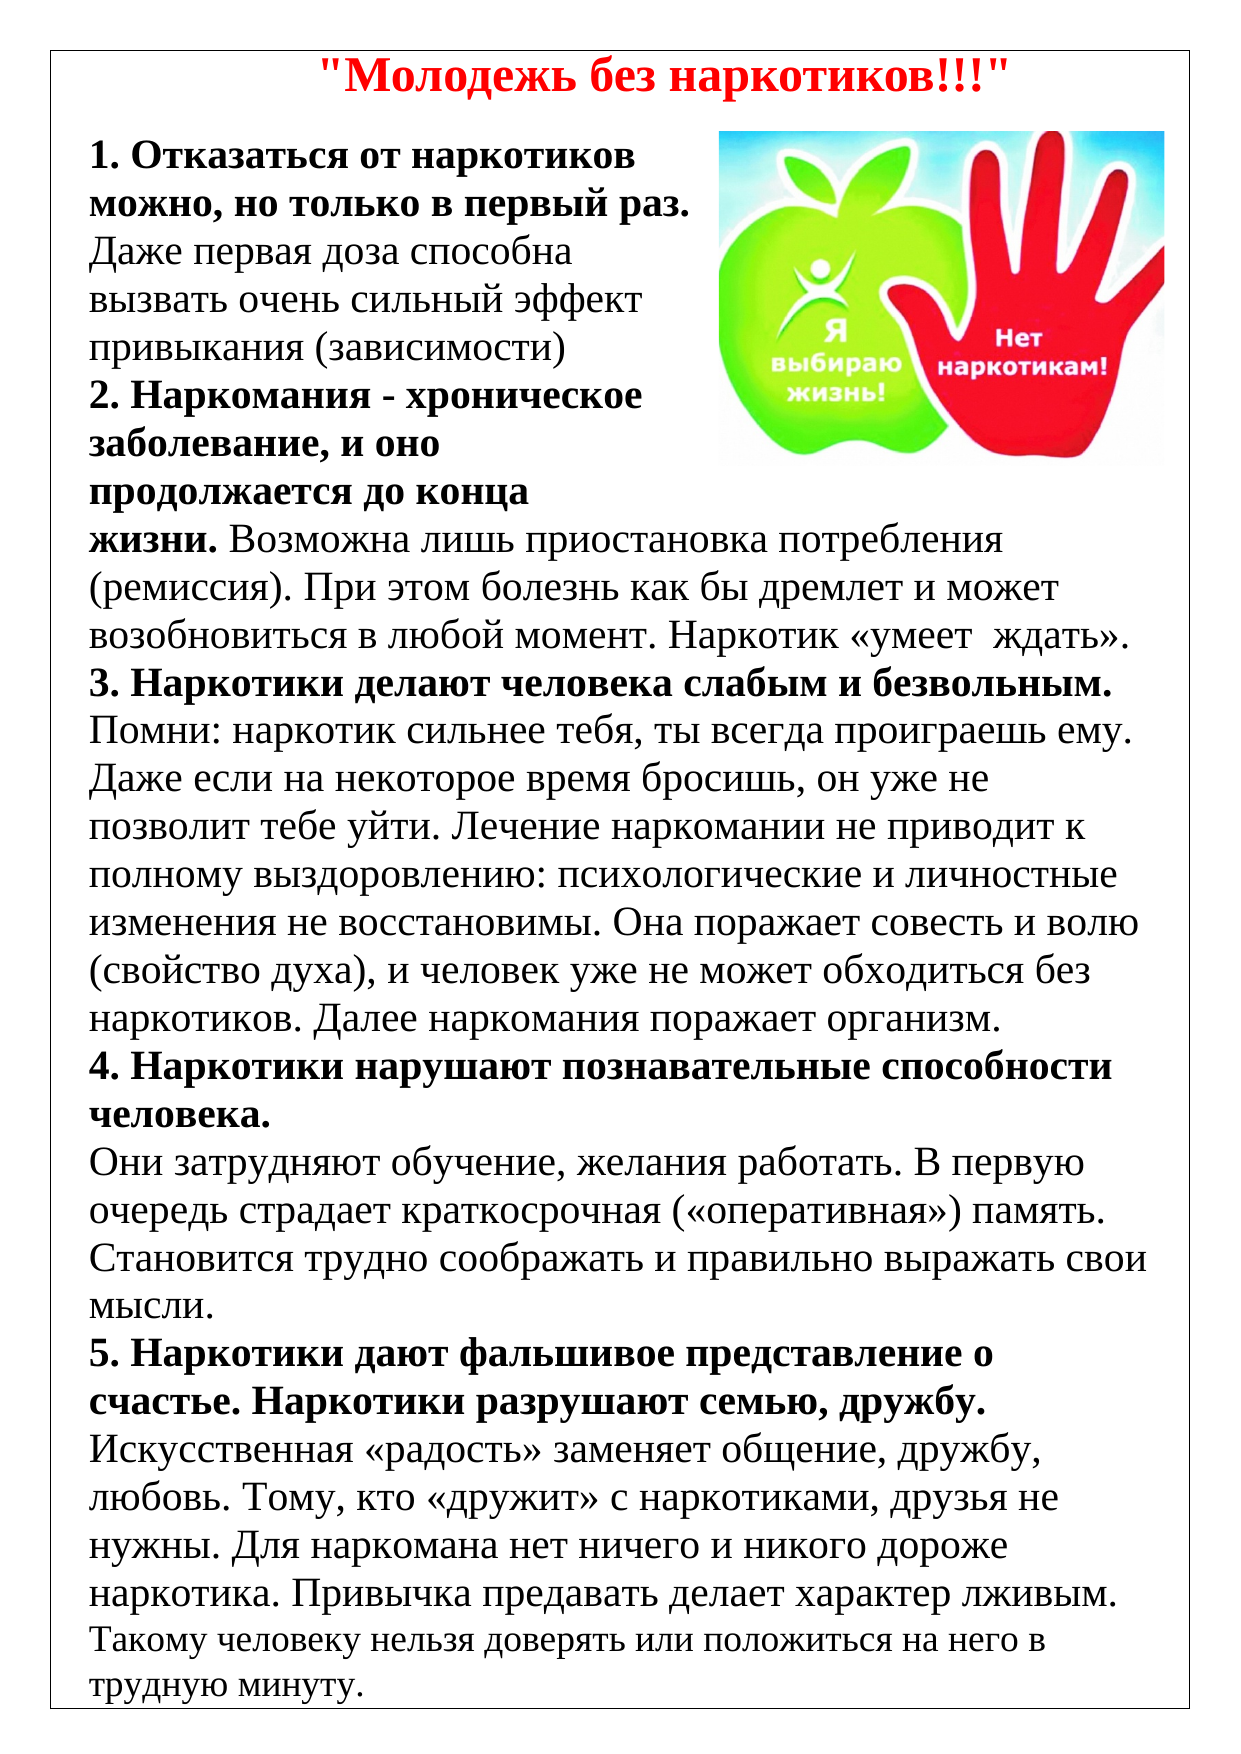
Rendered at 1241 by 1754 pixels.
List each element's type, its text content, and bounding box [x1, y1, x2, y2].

text Помни: наркотик сильнее тебя, ты всегда проиграешь ему. Даже если на некоторое время бросишь, он уже не позволит тебе уйти. Лечение наркомании не приводит к полному выздоровлению: психологические и личностные изменения не восстановимы. Она поражает совесть и волю (свойство духа), и человек уже не может обходиться без наркотиков. Далее наркомания поражает организм. [88, 705, 1152, 1040]
text "Молодежь без наркотиков!!!" [177, 51, 1152, 102]
text Даже первая доза способна вызвать очень сильный эффект привыкания (зависимости) [88, 226, 718, 369]
text 3. Наркотики делают человека слабым и безвольным. [88, 657, 1152, 705]
text Искусственная «радость» заменяет общение, дружбу, любовь. Тому, кто «дружит» с наркотиками, друзья не нужны. Для наркомана нет ничего и никого дороже наркотика. Привычка предавать делает характер лживым. Такому человеку нельзя доверять или положиться на него в трудную минуту. [88, 1424, 1152, 1704]
text 4. Наркотики нарушают познавательные способности человека. [88, 1040, 1152, 1136]
text Они затрудняют обучение, желания работать. В первую очередь страдает краткосрочная («оперативная») память. Становится трудно соображать и правильно выражать свои мысли. [88, 1136, 1152, 1328]
text 2. Наркомания - хроническое заболевание, и оно продолжается до конца жизни. Возможна лишь приостановка потребления (ремиссия). При этом болезнь как бы дремлет и может возобновиться в любой момент. Наркотик «умеет ждать». [88, 369, 1152, 657]
text 5. Наркотики дают фальшивое представление о счастье. Наркотики разрушают семью, дружбу. [88, 1328, 1152, 1424]
text 1. Отказаться от наркотиков можно, но только в первый раз. [88, 130, 1152, 226]
picture [718, 131, 1165, 466]
